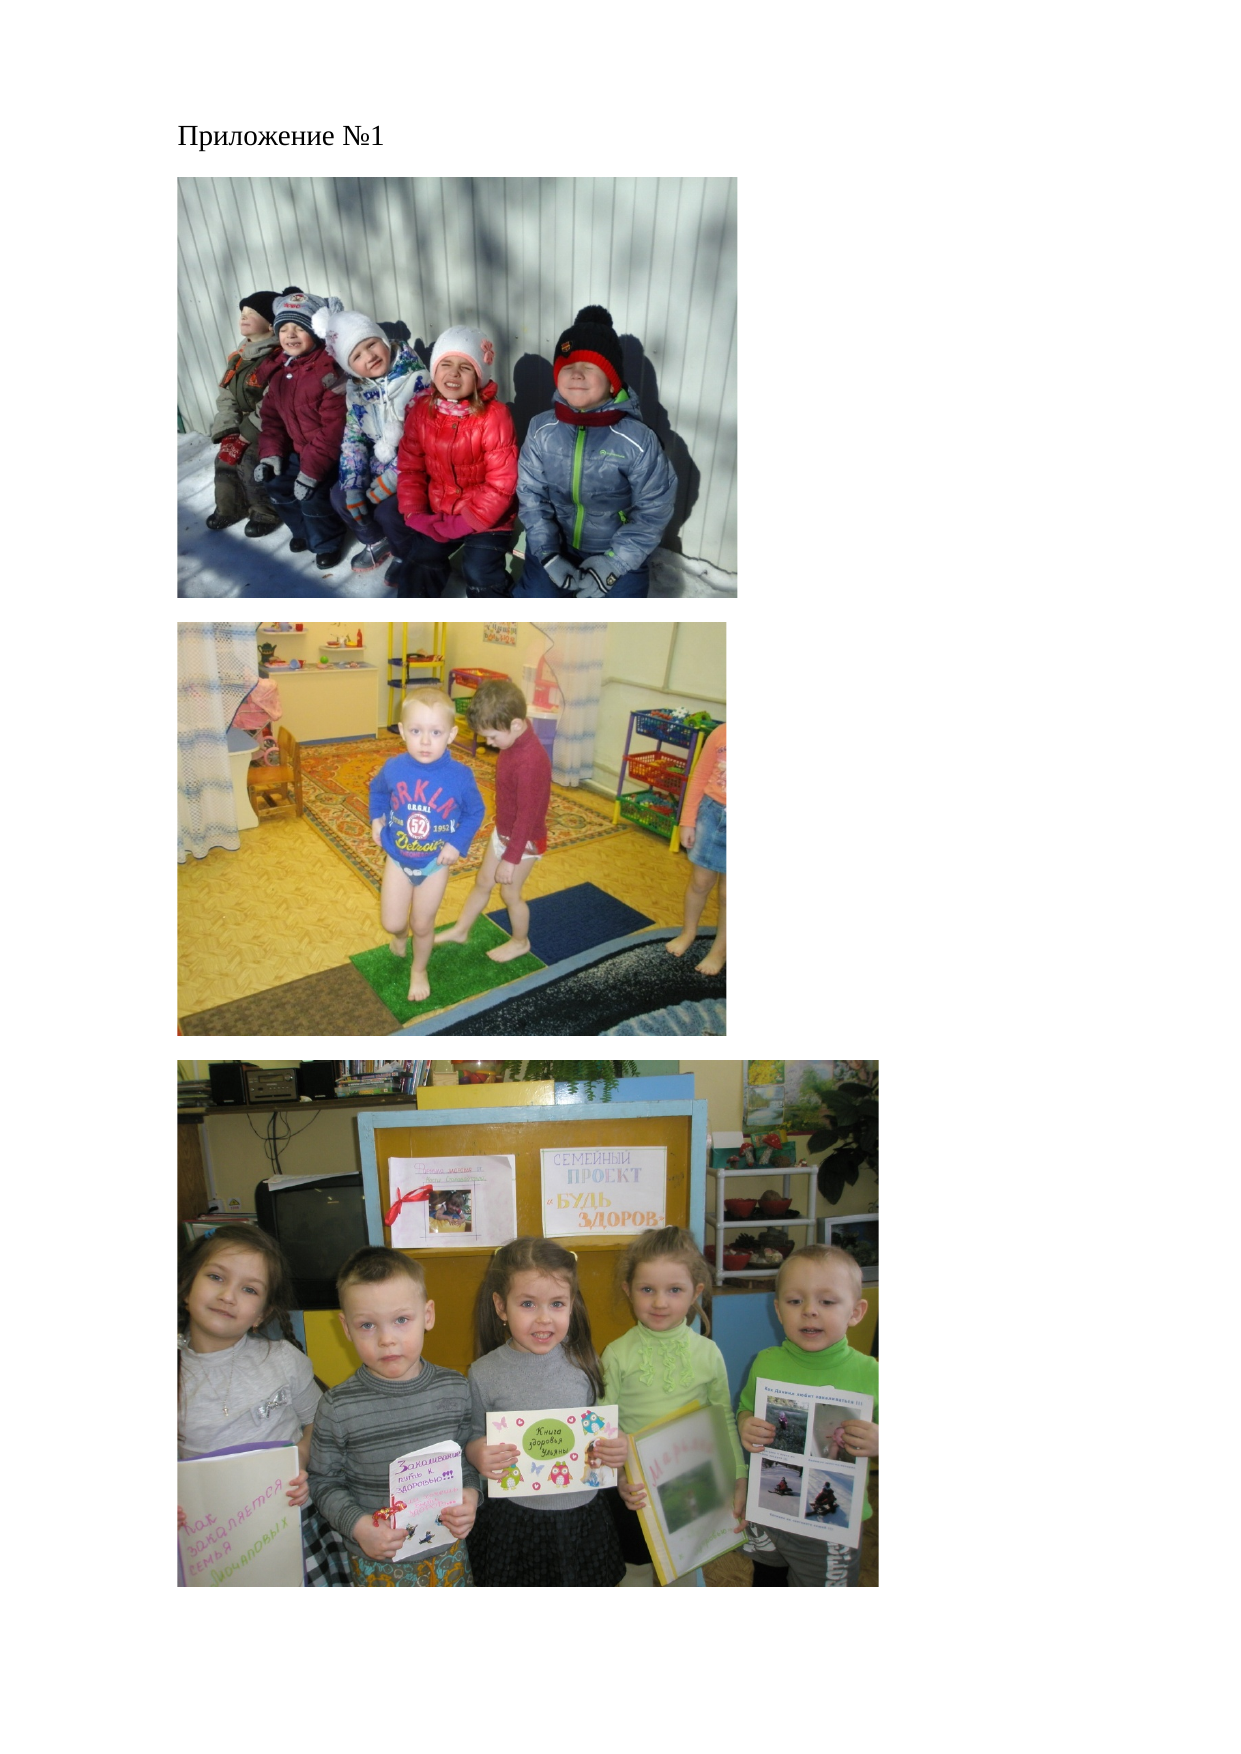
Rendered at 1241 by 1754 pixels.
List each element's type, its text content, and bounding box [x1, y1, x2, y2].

picture [177, 177, 738, 598]
picture [177, 1060, 879, 1587]
text Приложение №1 [177, 118, 1152, 152]
picture [177, 622, 727, 1036]
